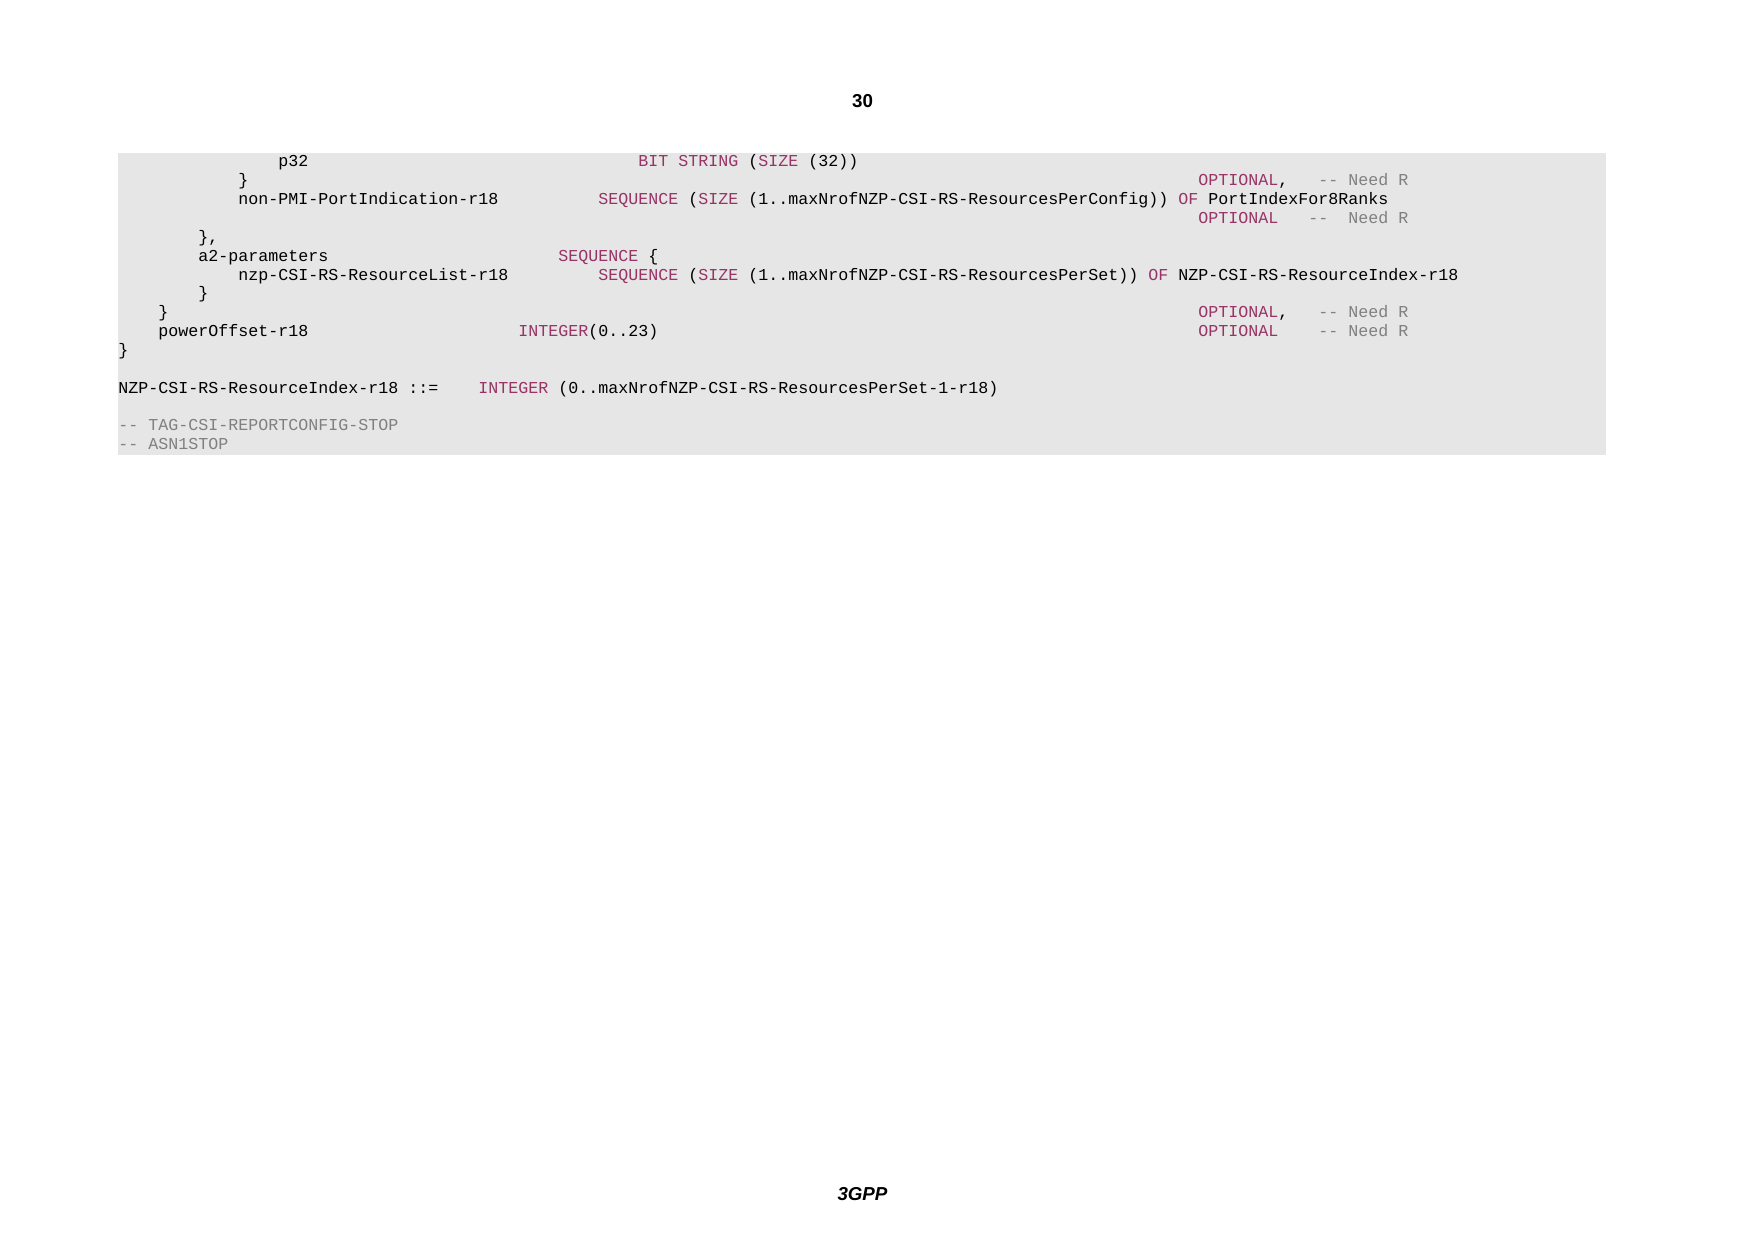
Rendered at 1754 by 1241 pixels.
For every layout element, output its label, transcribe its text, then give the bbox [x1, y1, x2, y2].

text OPTIONAL -- Need R [118, 209, 1606, 228]
text } OPTIONAL, -- Need R [118, 172, 1606, 191]
text non-PMI-PortIndication-r18 SEQUENCE (SIZE (1..maxNrofNZP-CSI-RS-ResourcesPerConfig)) OF PortIndexFor8Ranks [118, 191, 1606, 209]
text a2-parameters SEQUENCE { [118, 247, 1606, 266]
text } [118, 342, 1606, 360]
text -- TAG-CSI-REPORTCONFIG-STOP [118, 417, 1606, 436]
text }, [118, 228, 1606, 247]
text } OPTIONAL, -- Need R [118, 304, 1606, 323]
text p32 BIT STRING (SIZE (32)) [118, 153, 1606, 172]
text NZP-CSI-RS-ResourceIndex-r18 ::= INTEGER (0..maxNrofNZP-CSI-RS-ResourcesPerSet-1-r18) [118, 379, 1606, 398]
text } [118, 285, 1606, 304]
text nzp-CSI-RS-ResourceList-r18 SEQUENCE (SIZE (1..maxNrofNZP-CSI-RS-ResourcesPerSet)) OF NZP-CSI-RS-ResourceIndex-r18 [118, 266, 1606, 285]
text powerOffset-r18 INTEGER(0..23) OPTIONAL -- Need R [118, 323, 1606, 342]
text -- ASN1STOP [118, 436, 1606, 455]
